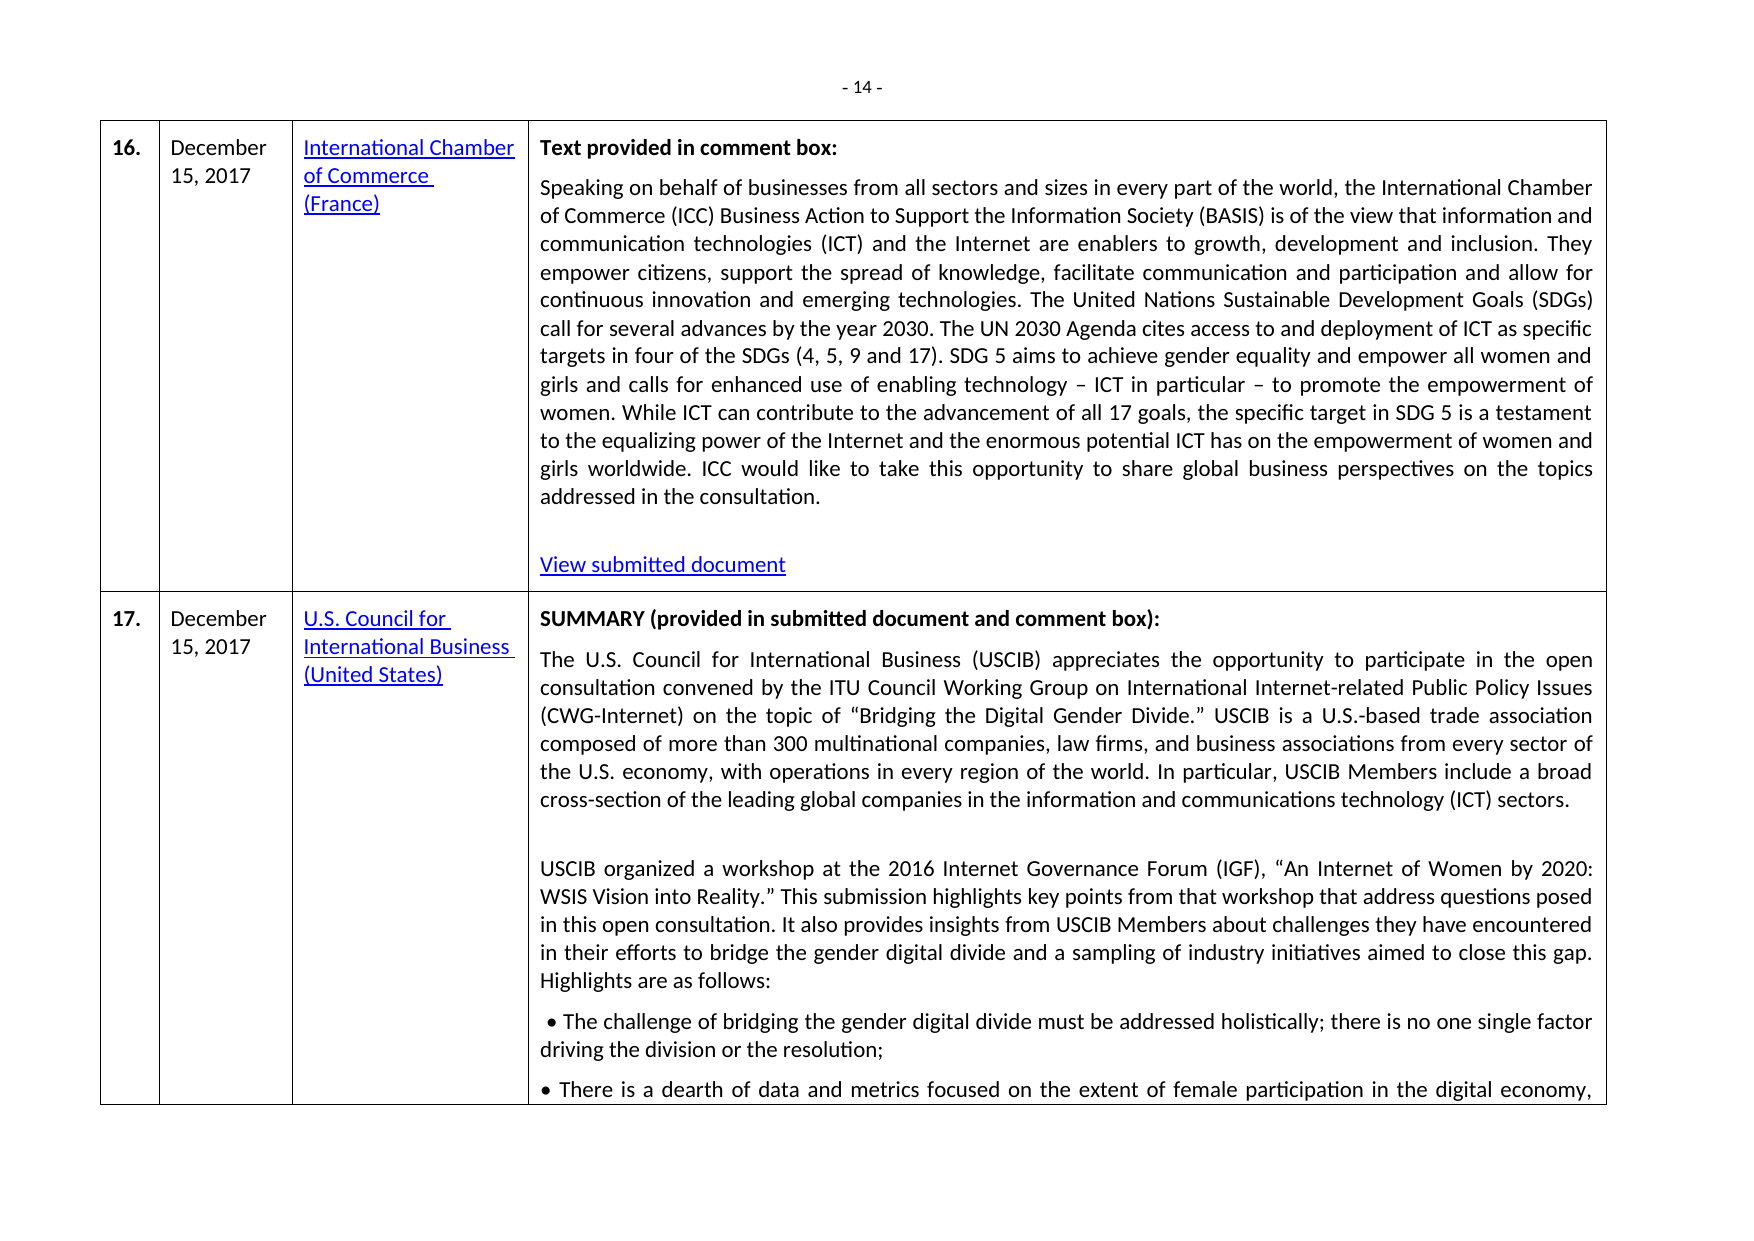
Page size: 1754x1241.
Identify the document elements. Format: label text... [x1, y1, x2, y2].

table_cell [101, 592, 159, 1103]
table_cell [529, 592, 1606, 1103]
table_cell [293, 592, 528, 1103]
table_cell Text provided in comment box: Speaking on behalf of businesses from all sectors and sizes in every part of the world, the International Chamber of Commerce (ICC) Business Action to Support the Information Society (BASIS) is of the view that information and communication technologies (ICT) and the Internet are enablers to growth, development and inclusion. They empower citizens, support the spread of knowledge, facilitate communication and participation and allow for continuous innovation and emerging technologies. The United Nations Sustainable Development Goals (SDGs) call for several advances by the year 2030. The UN 2030 Agenda cites access to and deployment of ICT as specific targets in four of the SDGs (4, 5, 9 and 17). SDG 5 aims to achieve gender equality and empower all women and girls and calls for enhanced use of enabling technology – ICT in particular – to promote the empowerment of women. While ICT can contribute to the advancement of all 17 goals, the specific target in SDG 5 is a testament to the equalizing power of the Internet and the enormous potential ICT has on the empowerment of women and girls worldwide. ICC would like to take this opportunity to share global business perspectives on the topics addressed in the consultation. View submitted document [529, 121, 1606, 591]
table_cell International Chamber of Commerce (France) [293, 121, 528, 591]
table_cell December 15, 2017 [160, 592, 292, 1103]
table_cell December 15, 2017 [160, 121, 292, 591]
table_cell [101, 121, 159, 591]
